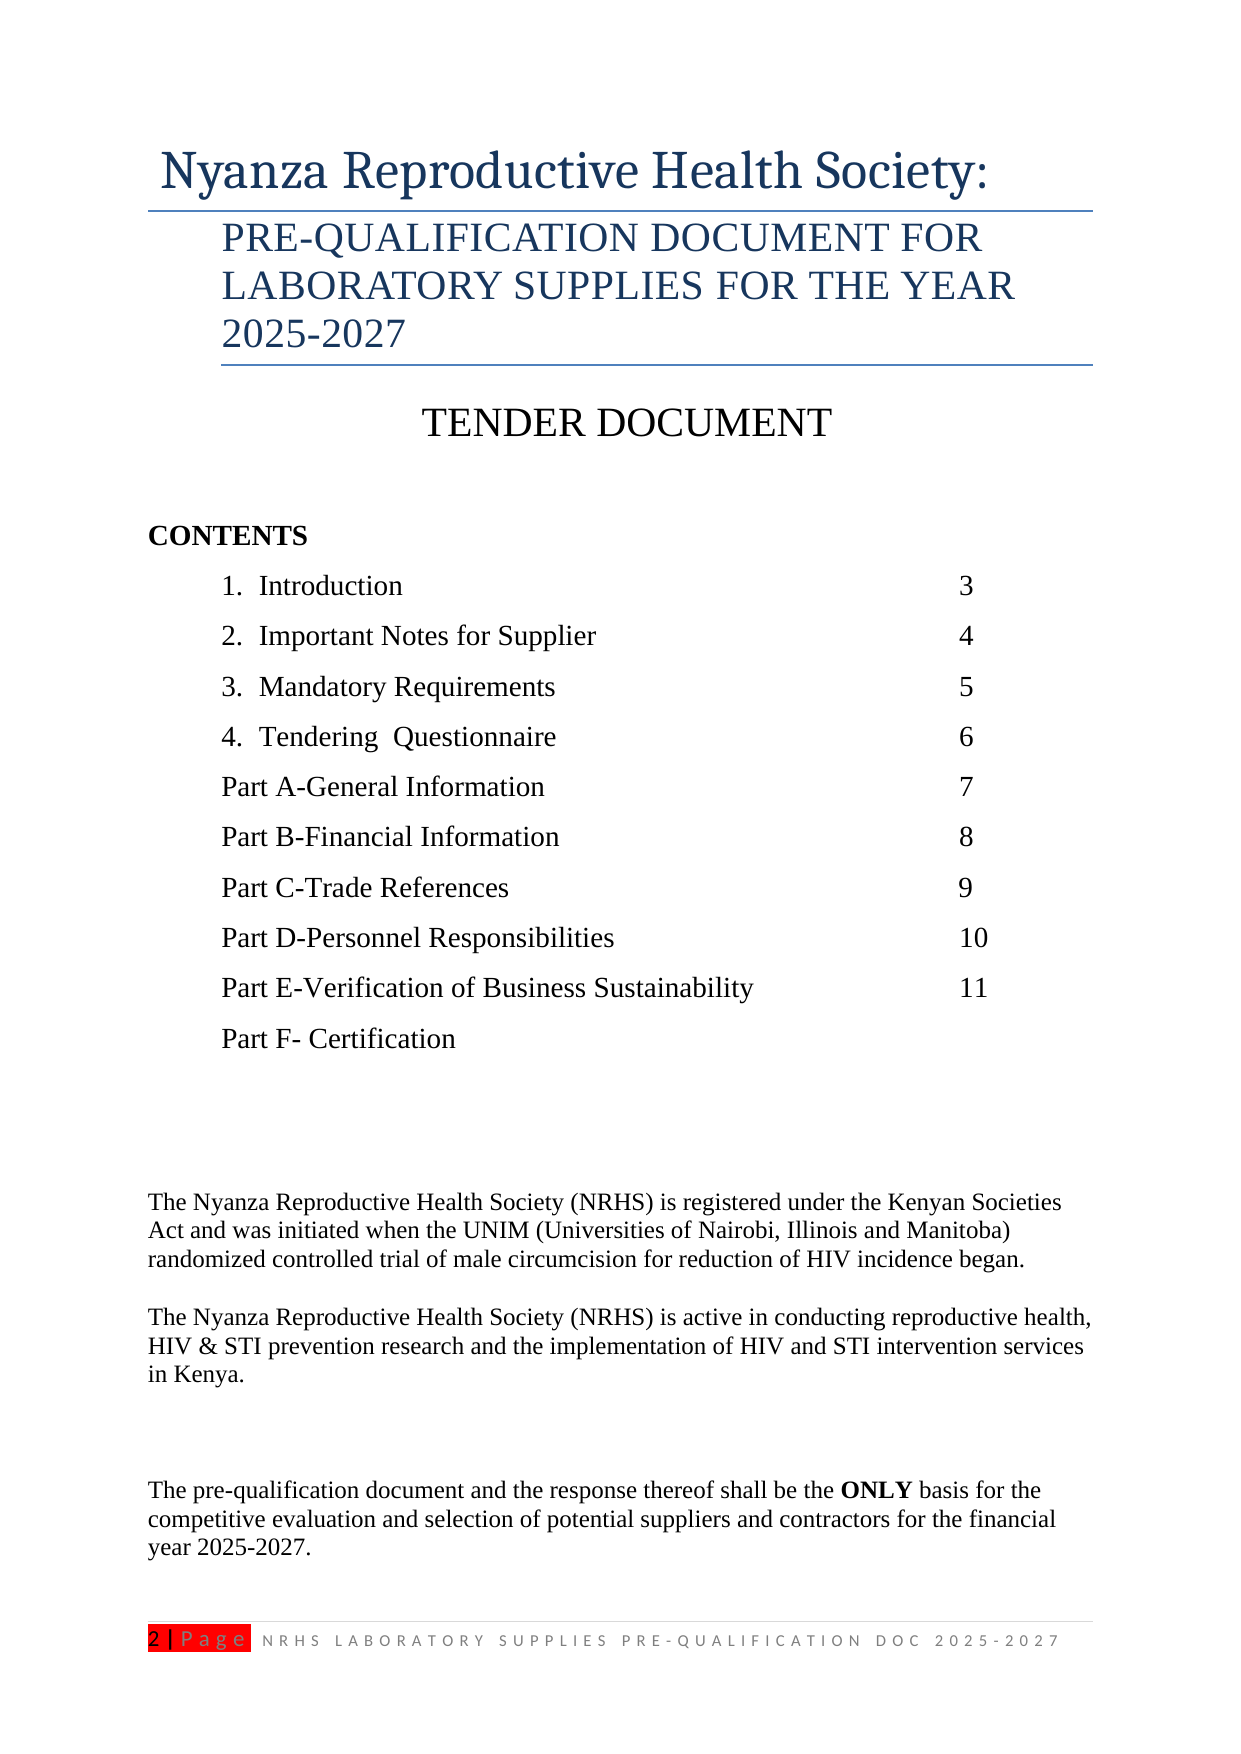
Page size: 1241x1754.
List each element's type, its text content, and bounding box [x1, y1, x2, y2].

text Part F- Certification [148, 1021, 1093, 1054]
text Part D-Personnel Responsibilities 10 [148, 920, 1093, 954]
text Part A-General Information 7 [148, 769, 1093, 803]
list Introduction 3 [221, 568, 1093, 602]
text TENDER DOCUMENT [148, 398, 1093, 446]
list Tendering Questionnaire 6 [221, 719, 1093, 752]
text Part C-Trade References 9 [148, 870, 1093, 903]
text The pre-qualification document and the response thereof shall be the ONLY basis for the competitive evaluation and selection of potential suppliers and contractors for the financial year 2025-2027. [148, 1475, 1093, 1561]
text Part E-Verification of Business Sustainability 11 [148, 971, 1093, 1004]
text The Nyanza Reproductive Health Society (NRHS) is registered under the Kenyan Societies Act and was initiated when the UNIM (Universities of Nairobi, Illinois and Manitoba) randomized controlled trial of male circumcision for reduction of HIV incidence began. [148, 1187, 1093, 1273]
title Nyanza Reproductive Health Society: [148, 139, 1093, 210]
title PRE-QUALIFICATION DOCUMENT FOR LABORATORY SUPPLIES FOR THE YEAR 2025-2027 [221, 212, 1093, 364]
text The Nyanza Reproductive Health Society (NRHS) is active in conducting reproductive health, HIV & STI prevention research and the implementation of HIV and STI intervention services in Kenya. [148, 1302, 1093, 1417]
text CONTENTS [148, 518, 1093, 551]
list Mandatory Requirements 5 [221, 669, 1093, 702]
list Important Notes for Supplier 4 [221, 618, 1093, 652]
text Part B-Financial Information 8 [148, 819, 1093, 853]
